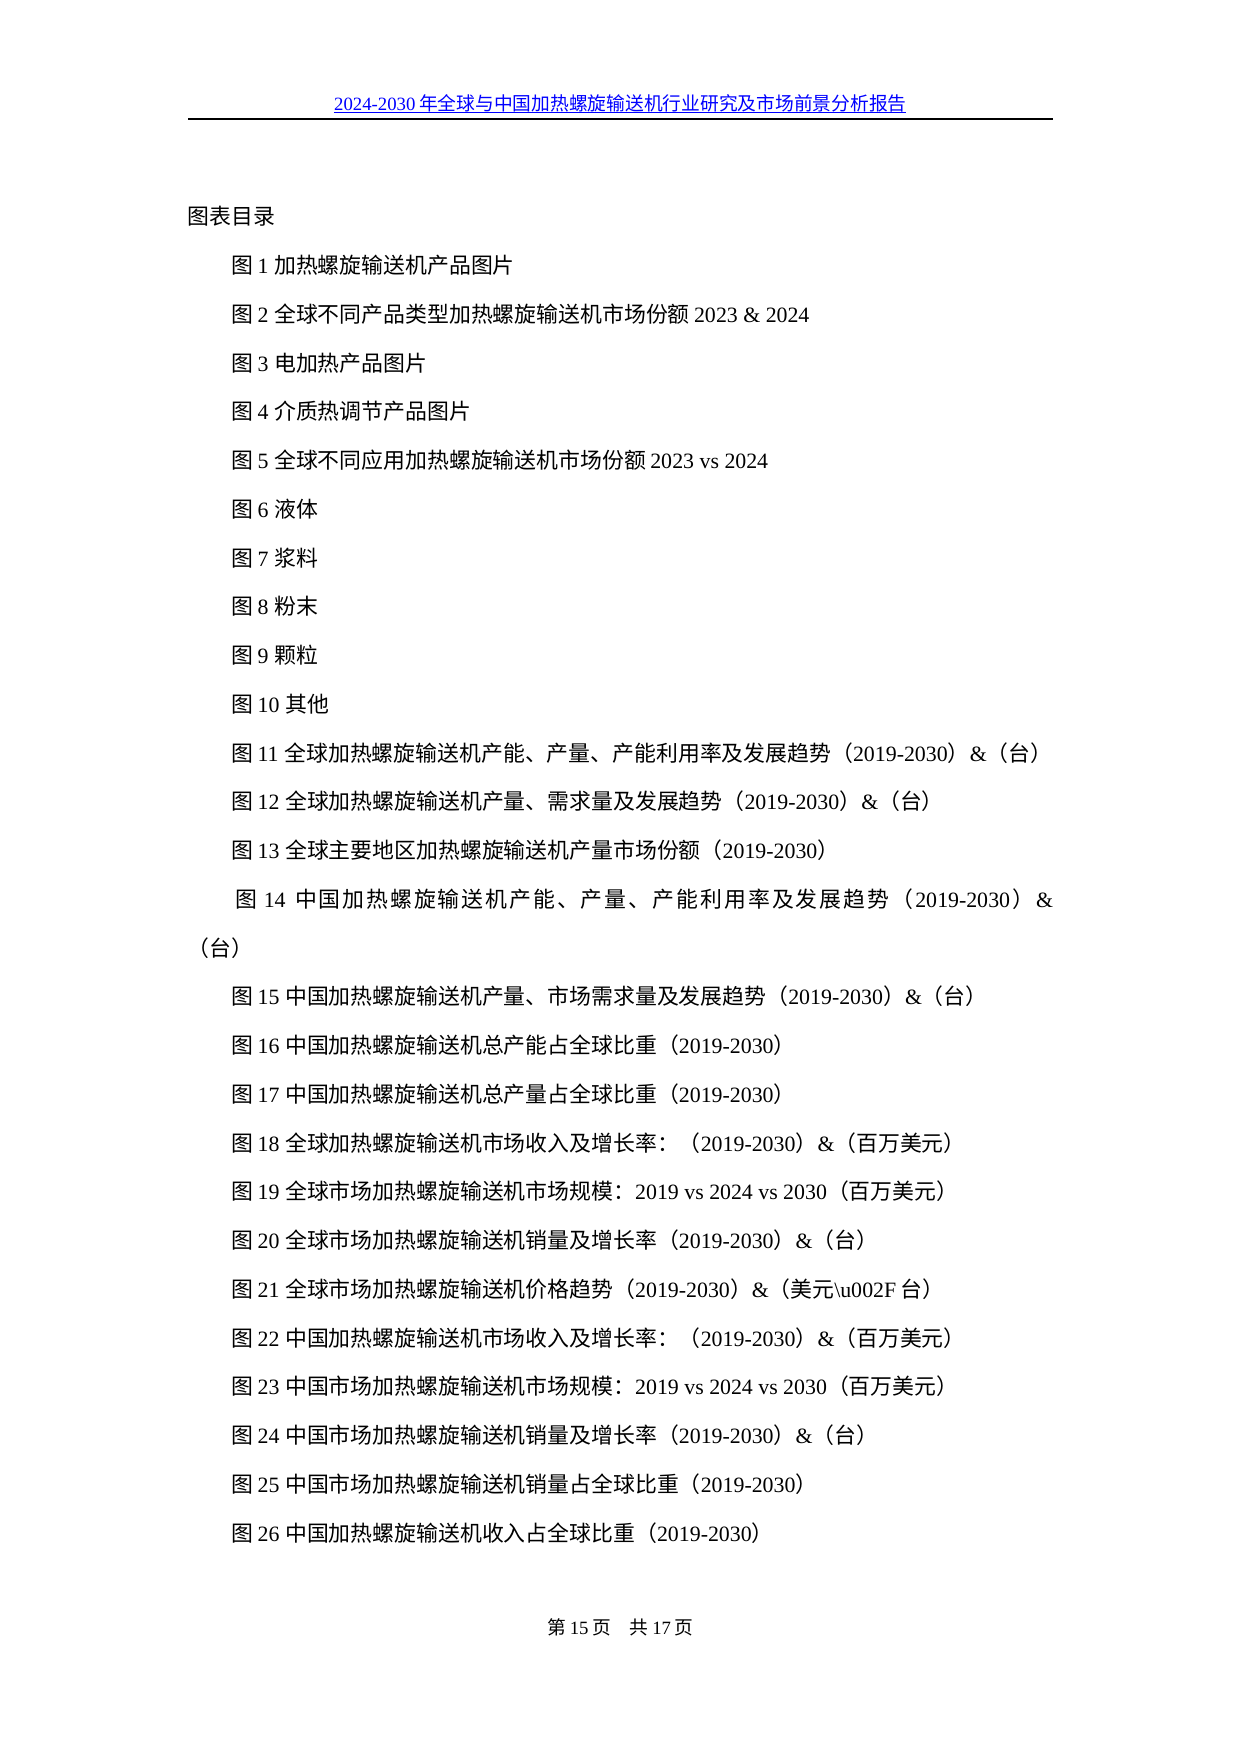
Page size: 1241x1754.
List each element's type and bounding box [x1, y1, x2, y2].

text [187, 150, 1053, 1548]
